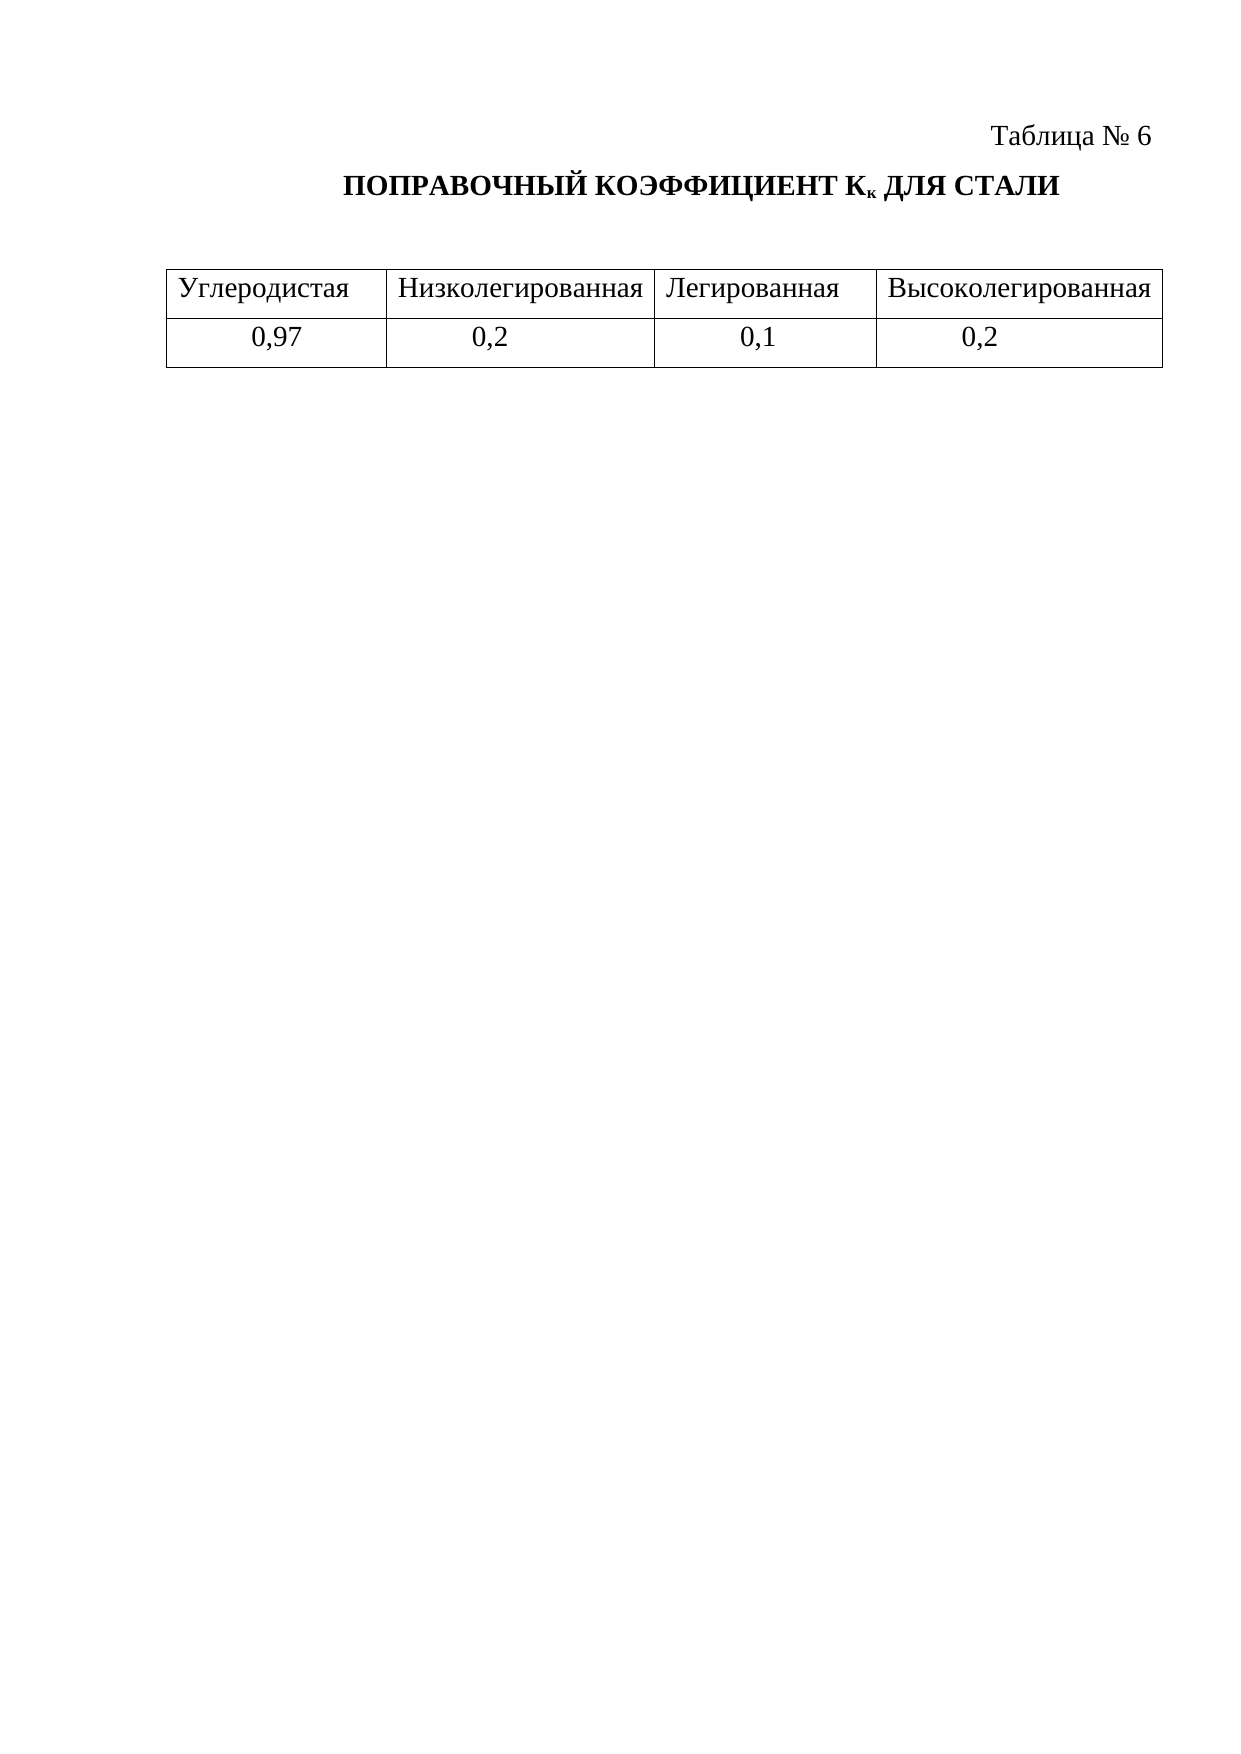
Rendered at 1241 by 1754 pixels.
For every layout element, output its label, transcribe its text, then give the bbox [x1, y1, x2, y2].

table_cell 0,97 [167, 319, 386, 367]
text ПОПРАВОЧНЫЙ КОЭФФИЦИЕНТ Кк ДЛЯ СТАЛИ [177, 168, 1152, 202]
table_header Углеродистая [167, 270, 386, 318]
table_cell 0,2 [387, 319, 654, 367]
table_cell 0,2 [877, 319, 1162, 367]
table_header Низколегированная [387, 270, 654, 318]
text Таблица № 6 [177, 118, 1152, 152]
table_header Высоколегированная [877, 270, 1162, 318]
table_cell 0,1 [655, 319, 876, 367]
table_header Легированная [655, 270, 876, 318]
